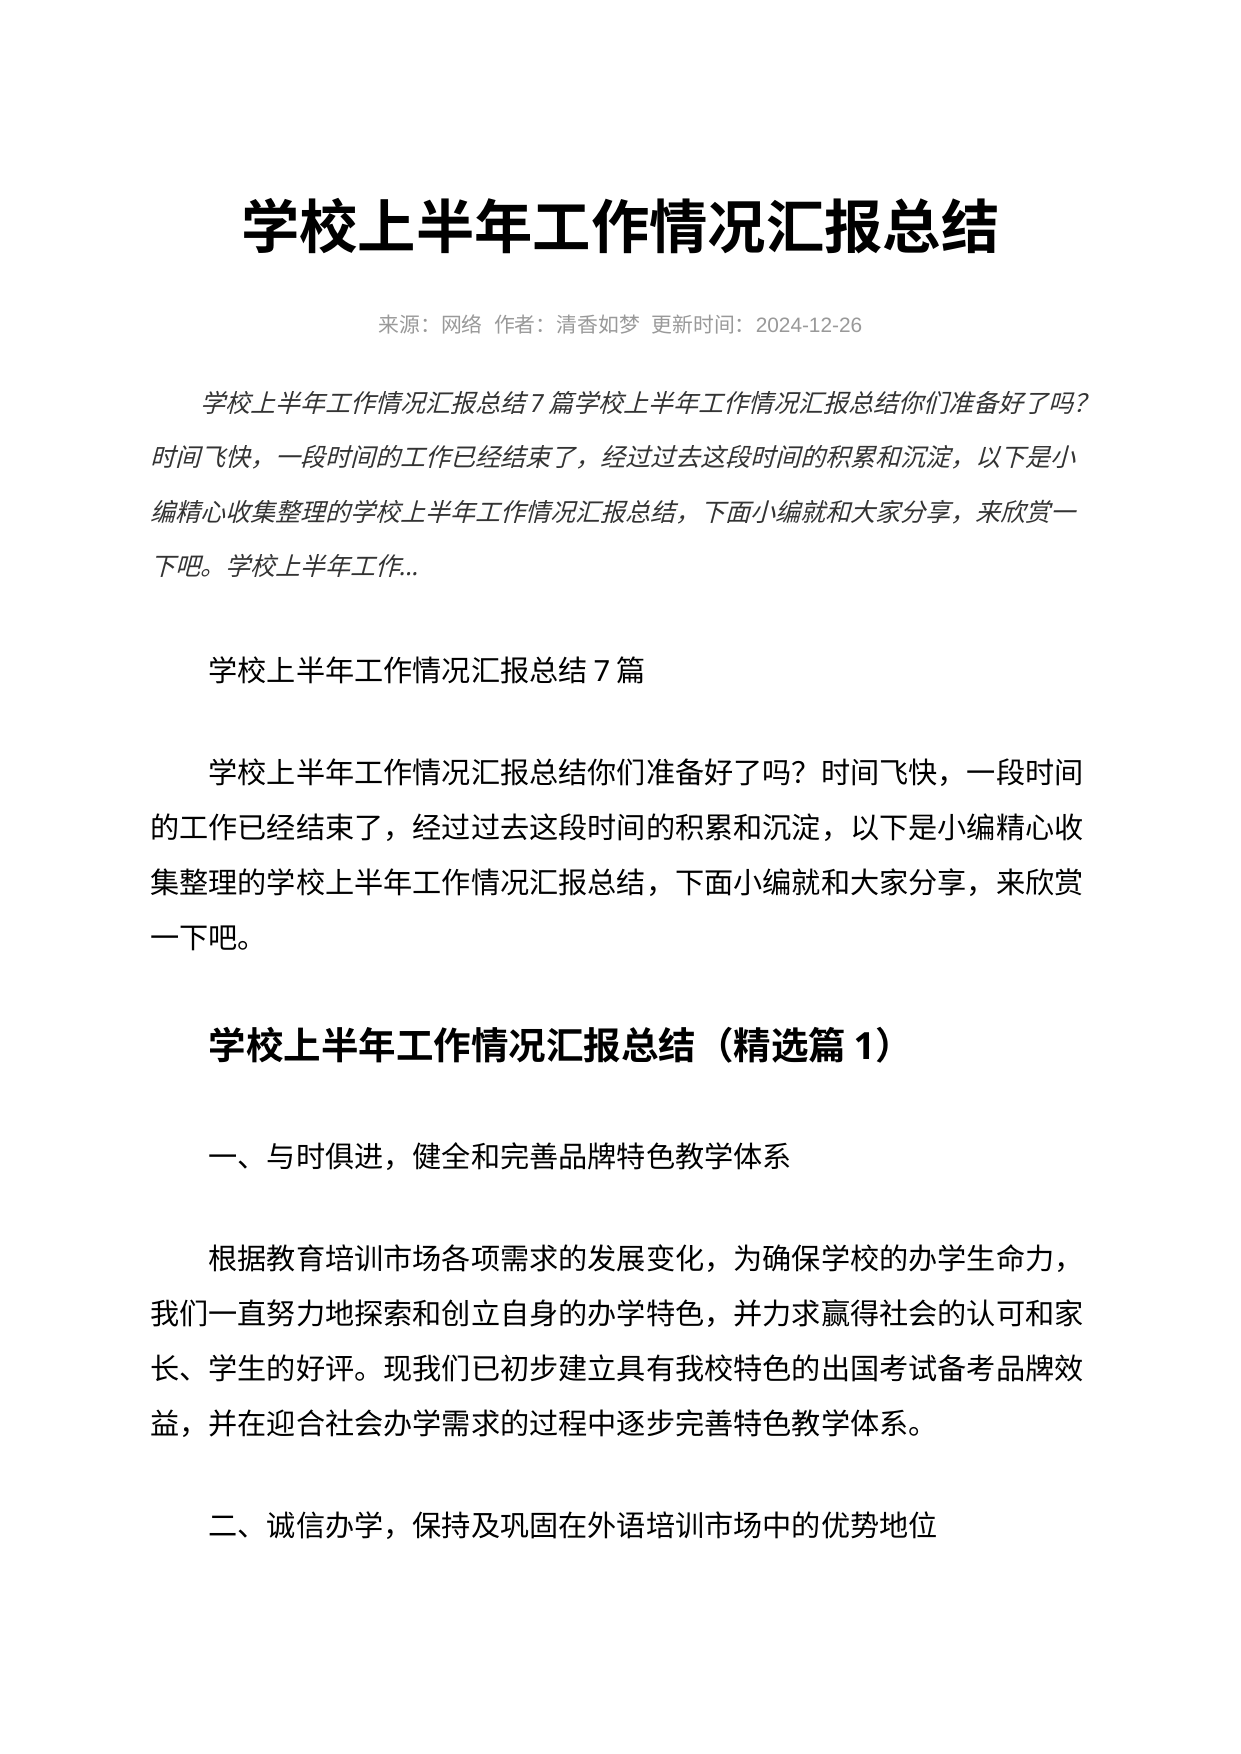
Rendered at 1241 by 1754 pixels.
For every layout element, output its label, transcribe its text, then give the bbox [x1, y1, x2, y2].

subtitle 学校上半年工作情况汇报总结 [150, 181, 1090, 266]
text 学校上半年工作情况汇报总结7篇 [150, 648, 1090, 690]
text 学校上半年工作情况汇报总结7篇学校上半年工作情况汇报总结你们准备好了吗？时间飞快，一段时间的工作已经结束了，经过过去这段时间的积累和沉淀，以下是小编精心收集整理的学校上半年工作情况汇报总结，下面小编就和大家分享，来欣赏一下吧。学校上半年工作... [150, 383, 1090, 583]
text 根据教育培训市场各项需求的发展变化，为确保学校的办学生命力，我们一直努力地探索和创立自身的办学特色，并力求赢得社会的认可和家长、学生的好评。现我们已初步建立具有我校特色的出国考试备考品牌效益，并在迎合社会办学需求的过程中逐步完善特色教学体系。 [150, 1236, 1090, 1443]
text 学校上半年工作情况汇报总结（精选篇1） [150, 1016, 1090, 1071]
text 二、诚信办学，保持及巩固在外语培训市场中的优势地位 [150, 1502, 1090, 1544]
text 一、与时俱进，健全和完善品牌特色教学体系 [150, 1134, 1090, 1176]
text 来源：网络 作者：清香如梦 更新时间：2024-12-26 [150, 313, 1090, 337]
text 学校上半年工作情况汇报总结你们准备好了吗？时间飞快，一段时间的工作已经结束了，经过过去这段时间的积累和沉淀，以下是小编精心收集整理的学校上半年工作情况汇报总结，下面小编就和大家分享，来欣赏一下吧。 [150, 750, 1090, 957]
